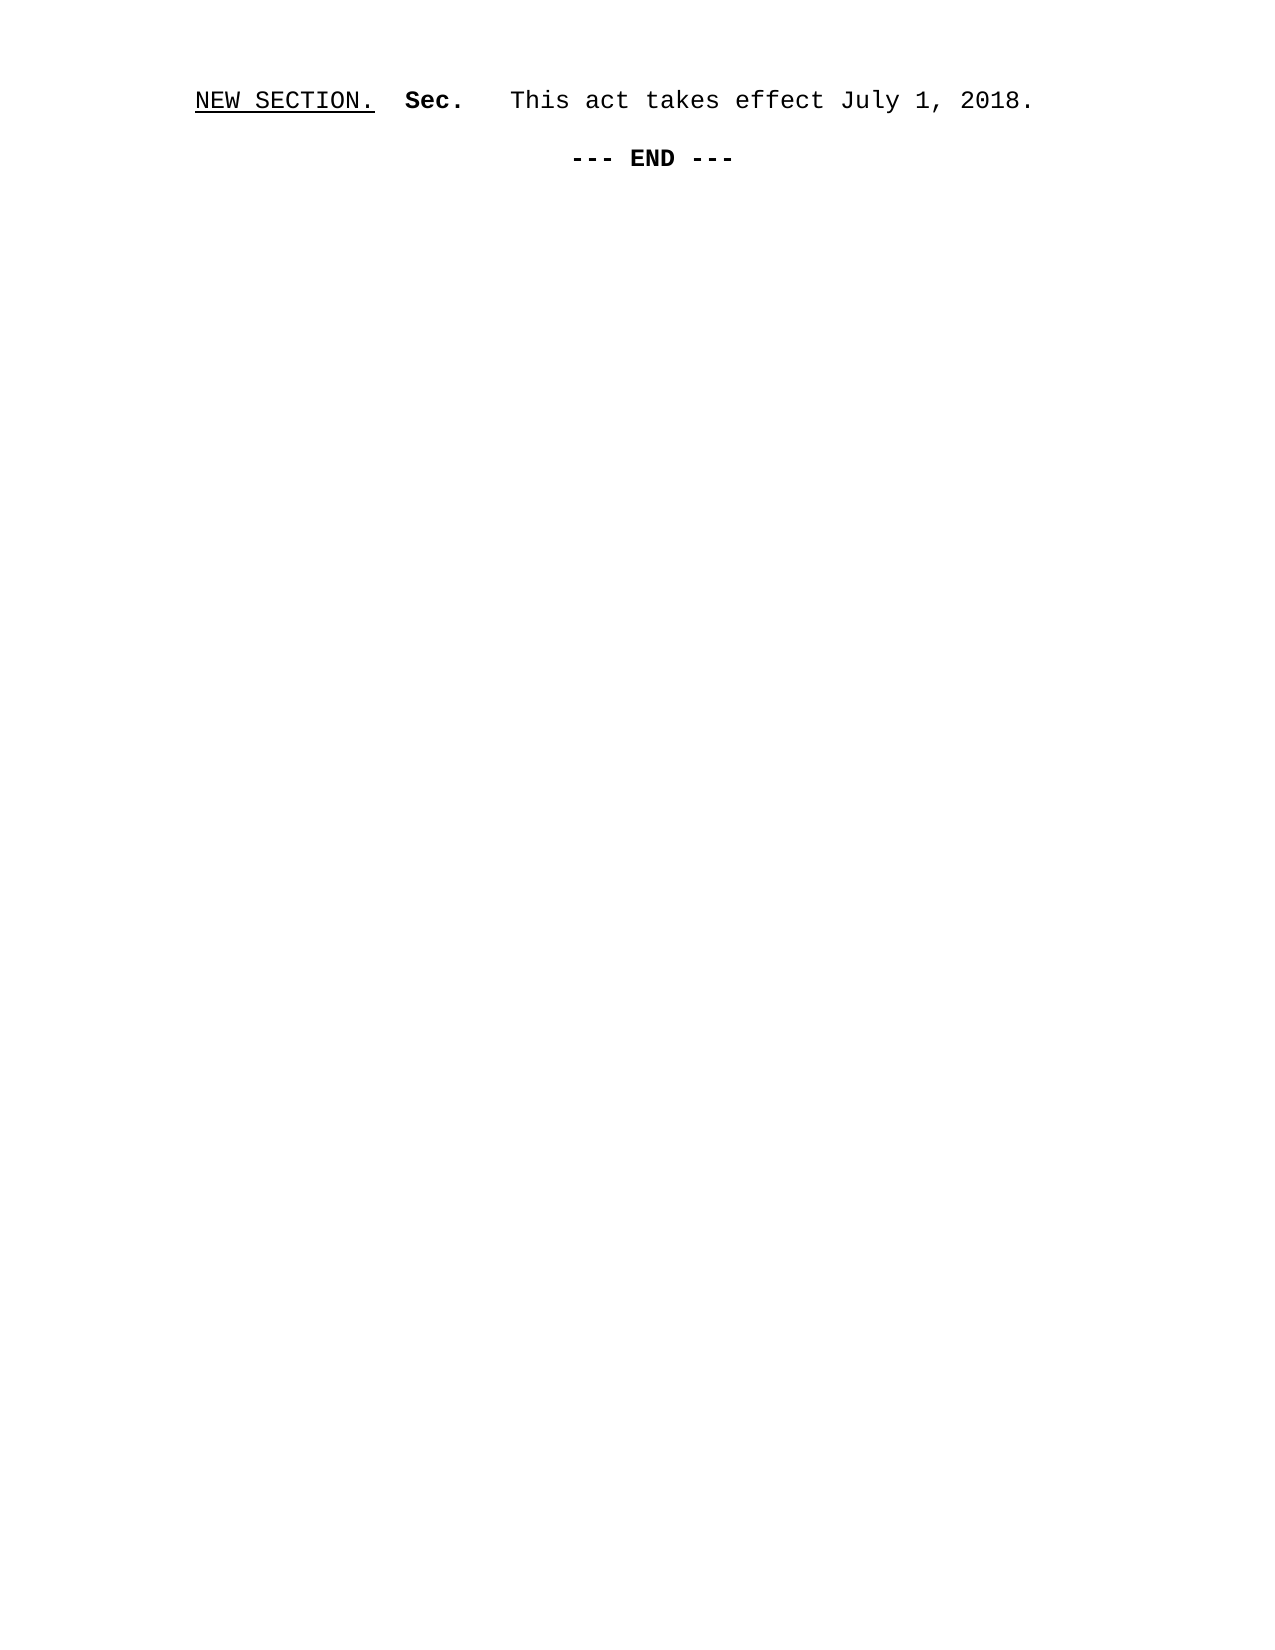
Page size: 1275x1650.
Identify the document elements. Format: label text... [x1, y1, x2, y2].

text NEW SECTION. Sec. This act takes effect July 1, 2018. [135, 75, 1170, 117]
text --- END --- [135, 146, 1170, 174]
